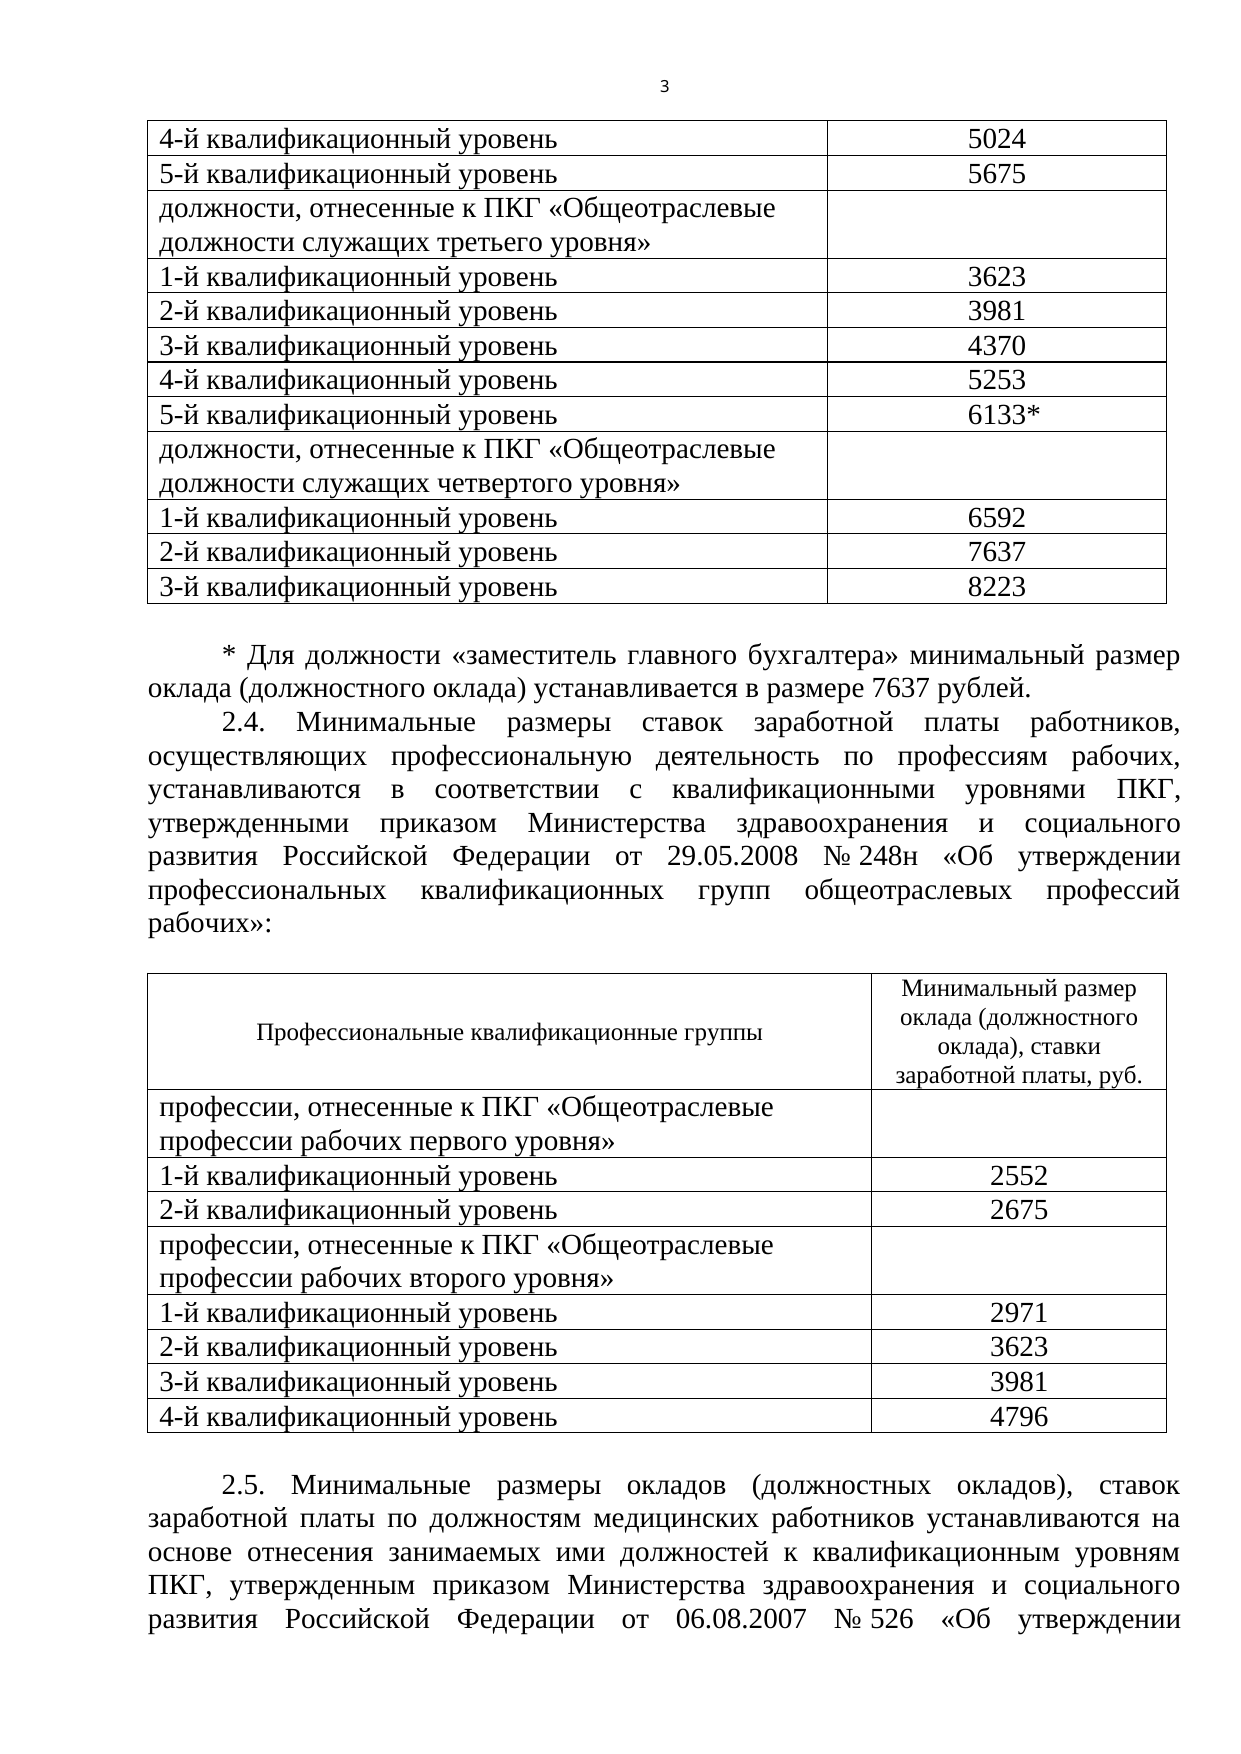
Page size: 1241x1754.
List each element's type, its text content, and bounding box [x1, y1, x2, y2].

table_cell должности, отнесенные к ПКГ «Общеотраслевые должности служащих третьего уровня» [148, 191, 827, 258]
table_cell 2-й квалификационный уровень [148, 293, 827, 327]
table_cell 4796 [872, 1399, 1166, 1432]
table_header Профессиональные квалификационные группы [148, 974, 871, 1088]
table_cell [872, 1090, 1166, 1157]
table_cell должности, отнесенные к ПКГ «Общеотраслевые должности служащих четвертого уровня» [148, 432, 827, 499]
table_cell 2675 [872, 1192, 1166, 1226]
table_cell 2971 [872, 1295, 1166, 1328]
table_cell 3-й квалификационный уровень [148, 569, 827, 602]
table_cell 2-й квалификационный уровень [148, 1330, 871, 1363]
table_cell 3981 [828, 293, 1166, 327]
table_cell 8223 [828, 569, 1166, 602]
table_cell [828, 432, 1166, 499]
table_cell 1-й квалификационный уровень [148, 1295, 871, 1328]
table_cell 2-й квалификационный уровень [148, 534, 827, 568]
table_cell 1-й квалификационный уровень [148, 500, 827, 533]
table_cell профессии, отнесенные к ПКГ «Общеотраслевые профессии рабочих первого уровня» [148, 1090, 871, 1157]
table_cell 3-й квалификационный уровень [148, 328, 827, 361]
table_cell 3623 [872, 1330, 1166, 1363]
table_cell 5675 [828, 156, 1166, 189]
table_cell 5024 [828, 121, 1166, 155]
table_cell 5-й квалификационный уровень [148, 397, 827, 431]
table_cell 4370 [828, 328, 1166, 361]
table_cell [872, 1227, 1166, 1294]
table_header Минимальный размер оклада (должностного оклада), ставки заработной платы, руб. [872, 974, 1166, 1088]
table_cell 4-й квалификационный уровень [148, 1399, 871, 1432]
table_cell 3623 [828, 259, 1166, 292]
table_cell 7637 [828, 534, 1166, 568]
text * Для должности «заместитель главного бухгалтера» минимальный размер оклада (должностного оклада) устанавливается в размере 7637 рублей. [148, 637, 1181, 704]
table_cell профессии, отнесенные к ПКГ «Общеотраслевые профессии рабочих второго уровня» [148, 1227, 871, 1294]
table_cell 5-й квалификационный уровень [148, 156, 827, 189]
table_cell 1-й квалификационный уровень [148, 1158, 871, 1191]
table_cell 2552 [872, 1158, 1166, 1191]
table_cell 3981 [872, 1364, 1166, 1398]
table_cell 6592 [828, 500, 1166, 533]
table_cell 4-й квалификационный уровень [148, 363, 827, 396]
table_cell 2-й квалификационный уровень [148, 1192, 871, 1226]
table_cell 5253 [828, 363, 1166, 396]
table_cell 6133* [828, 397, 1166, 431]
text 2.4. Минимальные размеры ставок заработной платы работников, осуществляющих профессиональную деятельность по профессиям рабочих, устанавливаются в соответствии с квалификационными уровнями ПКГ, утвержденными приказом Министерства здравоохранения и социального развития Российской Федерации от 29.05.2008 № 248н «Об утверждении профессиональных квалификационных групп общеотраслевых профессий рабочих»: [148, 704, 1181, 939]
table_cell 3-й квалификационный уровень [148, 1364, 871, 1398]
table_cell 4-й квалификационный уровень [148, 121, 827, 155]
table_cell [828, 191, 1166, 258]
table_cell 1-й квалификационный уровень [148, 259, 827, 292]
